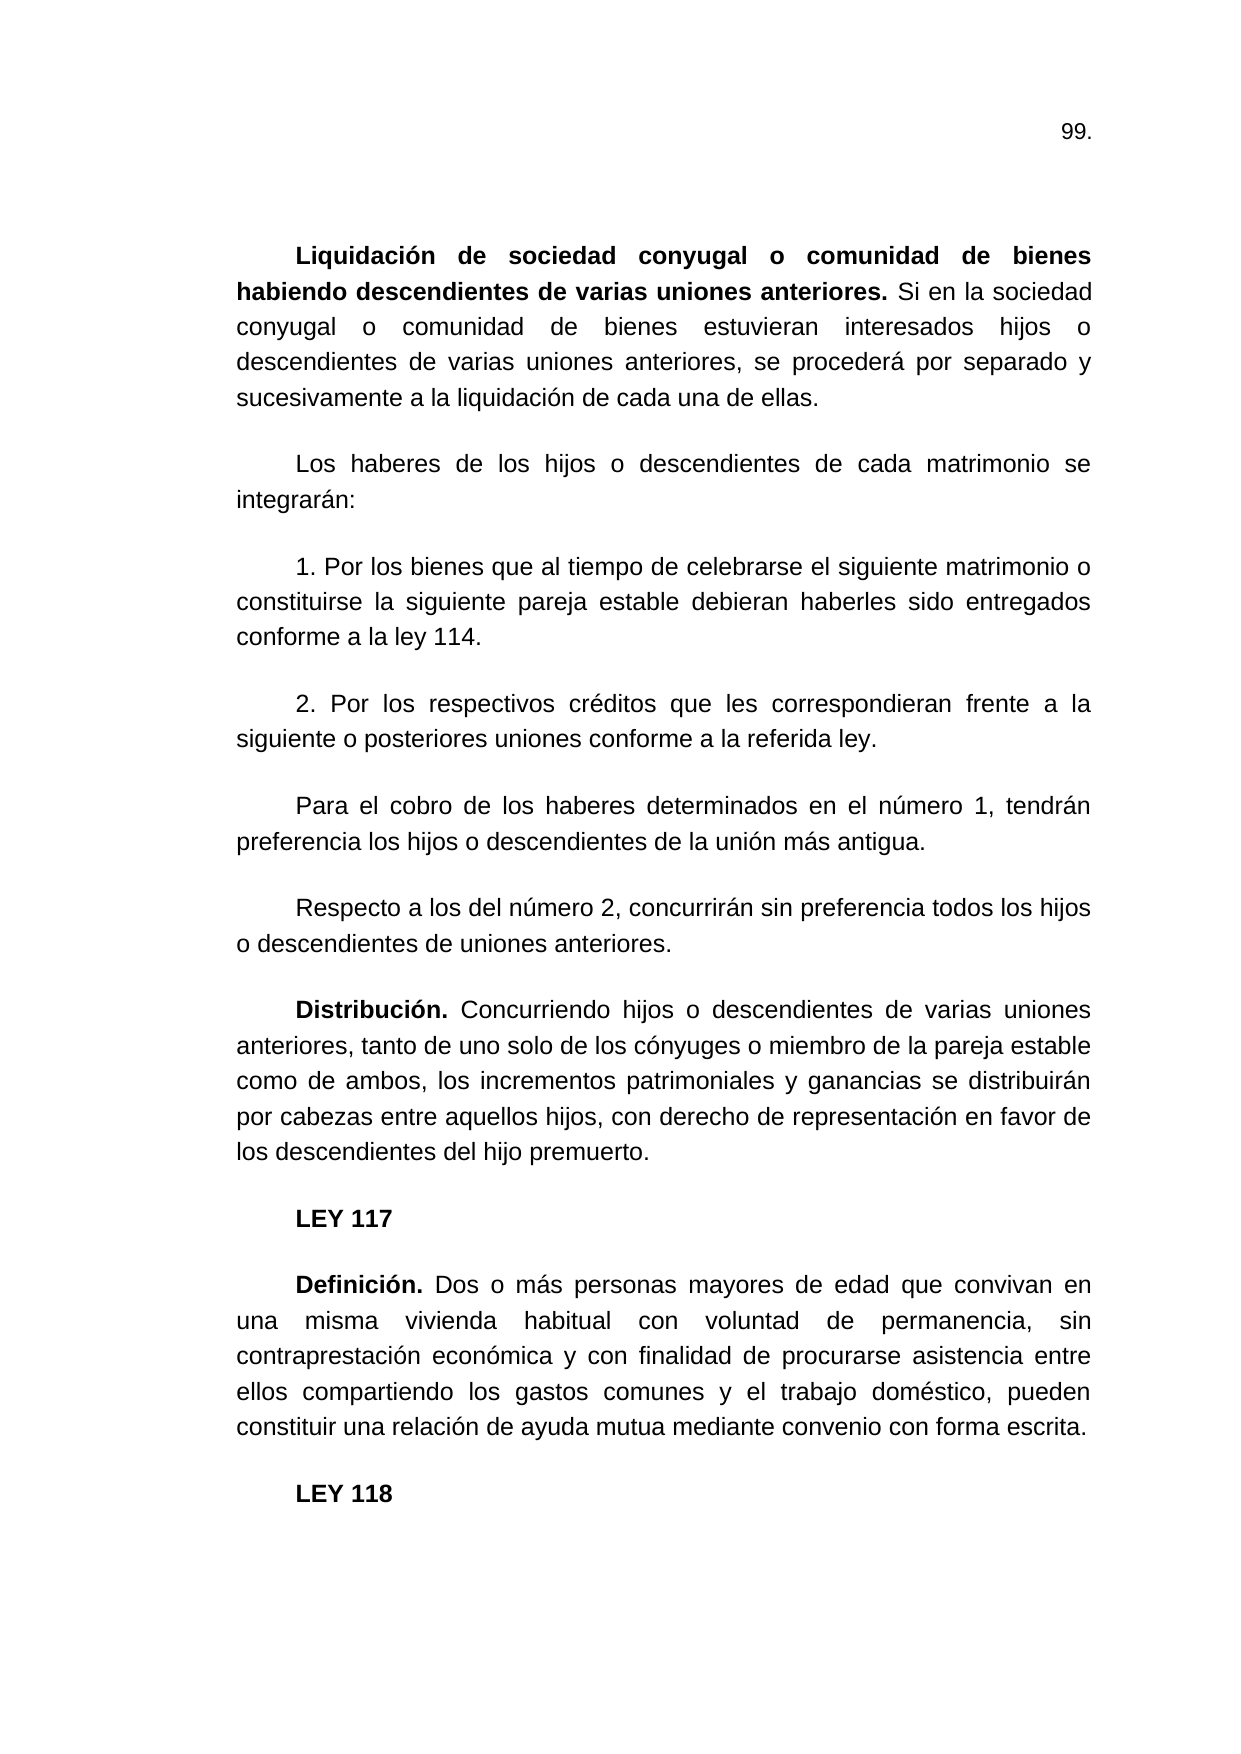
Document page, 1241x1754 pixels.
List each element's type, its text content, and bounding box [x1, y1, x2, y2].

text Liquidación de sociedad conyugal o comunidad de bienes habiendo descendientes de varias uniones anteriores. Si en la sociedad conyugal o comunidad de bienes estuvieran interesados hijos o descendientes de varias uniones anteriores, se procederá por separado y sucesivamente a la liquidación de cada una de ellas. [236, 236, 1092, 413]
text Para el cobro de los haberes determinados en el número 1, tendrán preferencia los hijos o descendientes de la unión más antigua. [236, 786, 1092, 857]
text LEY 118 [236, 1474, 1092, 1509]
text Definición. Dos o más personas mayores de edad que convivan en una misma vivienda habitual con voluntad de permanencia, sin contraprestación económica y con finalidad de procurarse asistencia entre ellos compartiendo los gastos comunes y el trabajo doméstico, pueden constituir una relación de ayuda mutua mediante convenio con forma escrita. [236, 1265, 1092, 1442]
text 2. Por los respectivos créditos que les correspondieran frente a la siguiente o posteriores uniones conforme a la referida ley. [236, 684, 1092, 755]
text 1. Por los bienes que al tiempo de celebrarse el siguiente matrimonio o constituirse la siguiente pareja estable debieran haberles sido entregados conforme a la ley 114. [236, 547, 1092, 653]
text Respecto a los del número 2, concurrirán sin preferencia todos los hijos o descendientes de uniones anteriores. [236, 888, 1092, 959]
text Los haberes de los hijos o descendientes de cada matrimonio se integrarán: [236, 444, 1092, 515]
text LEY 117 [236, 1199, 1092, 1234]
text Distribución. Concurriendo hijos o descendientes de varias uniones anteriores, tanto de uno solo de los cónyuges o miembro de la pareja estable como de ambos, los incrementos patrimoniales y ganancias se distribuirán por cabezas entre aquellos hijos, con derecho de representación en favor de los descendientes del hijo premuerto. [236, 990, 1092, 1167]
